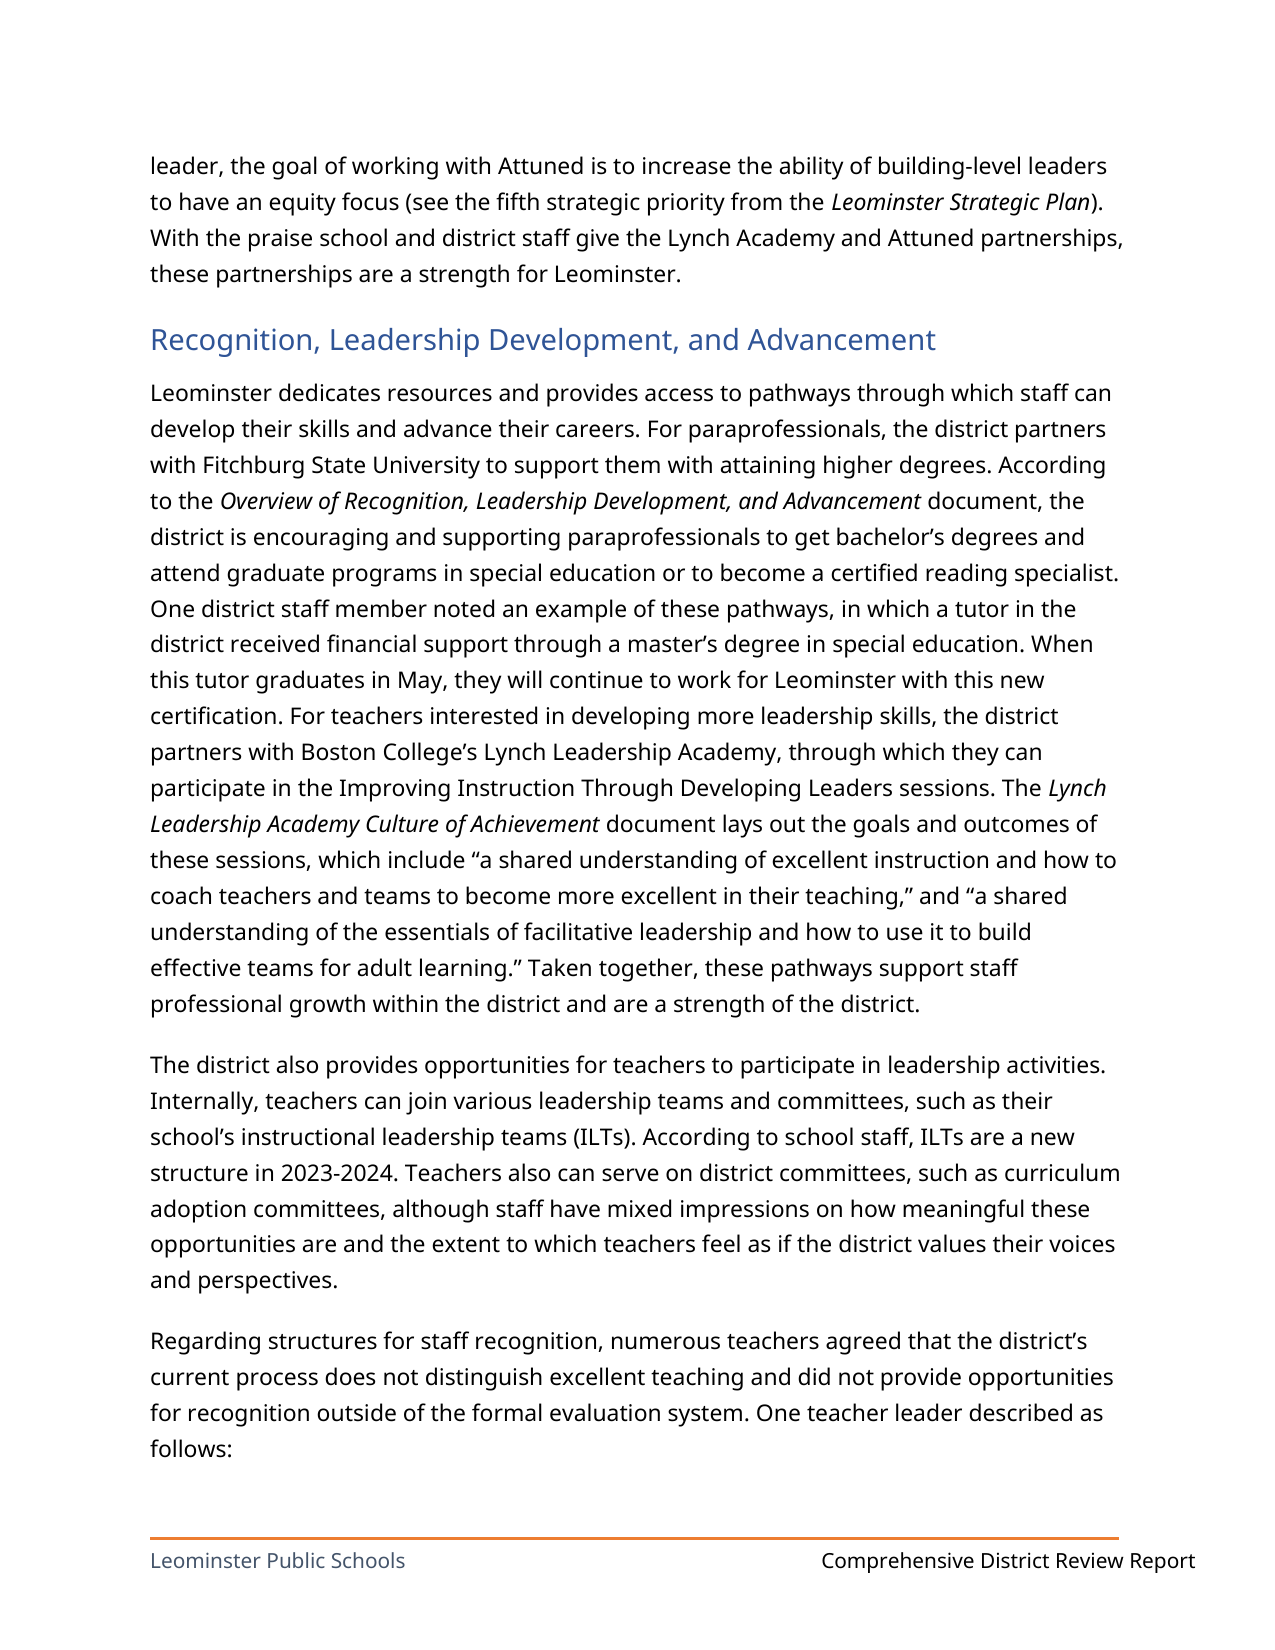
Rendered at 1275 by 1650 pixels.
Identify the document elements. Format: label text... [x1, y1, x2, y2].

text The district also provides opportunities for teachers to participate in leadership activities. Internally, teachers can join various leadership teams and committees, such as their school’s instructional leadership teams (ILTs). According to school staff, ILTs are a new structure in 2023-2024. Teachers also can serve on district committees, such as curriculum adoption committees, although staff have mixed impressions on how meaningful these opportunities are and the extent to which teachers feel as if the district values their voices and perspectives. [150, 1049, 1125, 1296]
text Regarding structures for staff recognition, numerous teachers agreed that the district’s current process does not distinguish excellent teaching and did not provide opportunities for recognition outside of the formal evaluation system. One teacher leader described as follows: [150, 1325, 1125, 1464]
text Leominster dedicates resources and provides access to pathways through which staff can develop their skills and advance their careers. For paraprofessionals, the district partners with Fitchburg State University to support them with attaining higher degrees. According to the Overview of Recognition, Leadership Development, and Advancement document, the district is encouraging and supporting paraprofessionals to get bachelor’s degrees and attend graduate programs in special education or to become a certified reading specialist. One district staff member noted an example of these pathways, in which a tutor in the district received financial support through a master’s degree in special education. When this tutor graduates in May, they will continue to work for Leominster with this new certification. For teachers interested in developing more leadership skills, the district partners with Boston College’s Lynch Leadership Academy, through which they can participate in the Improving Instruction Through Developing Leaders sessions. The Lynch Leadership Academy Culture of Achievement document lays out the goals and outcomes of these sessions, which include “a shared understanding of excellent instruction and how to coach teachers and teams to become more excellent in their teaching,” and “a shared understanding of the essentials of facilitative leadership and how to use it to build effective teams for adult learning.” Taken together, these pathways support staff professional growth within the district and are a strength of the district. [150, 377, 1125, 1019]
subtitle Recognition, Leadership Development, and Advancement [150, 319, 1125, 358]
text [150, 150, 1125, 289]
